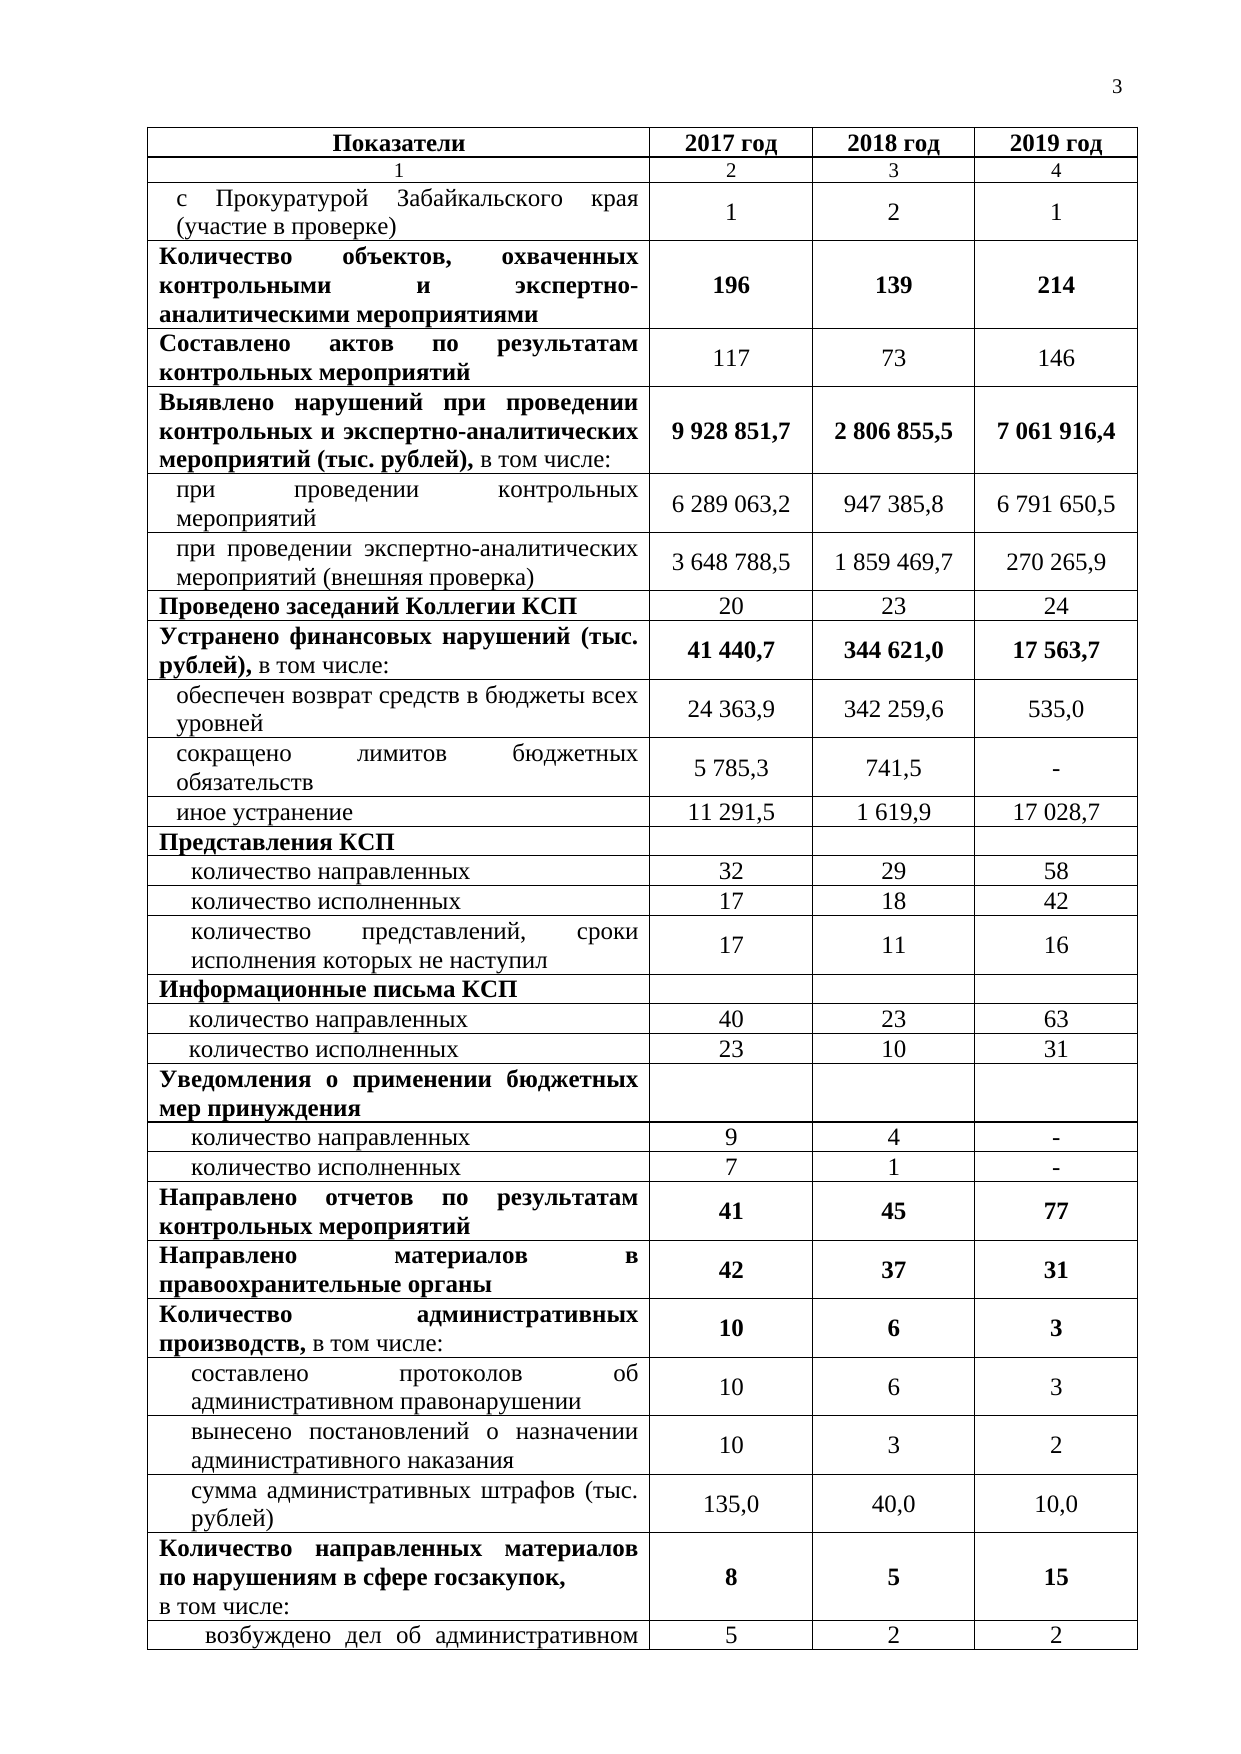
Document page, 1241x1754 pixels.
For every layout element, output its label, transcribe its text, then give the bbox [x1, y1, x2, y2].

table_cell 42 [650, 1241, 812, 1298]
table_cell 135,0 [650, 1475, 812, 1532]
table_cell 20 [650, 591, 812, 620]
table_cell 270 265,9 [975, 533, 1137, 590]
table_header 2019 год [975, 128, 1137, 156]
table_header 2017 год [650, 128, 812, 156]
table_header Показатели [148, 128, 649, 156]
table_cell 9 [650, 1123, 812, 1151]
table_cell 31 [975, 1241, 1137, 1298]
table_cell 17 028,7 [975, 797, 1137, 826]
table_cell 23 [813, 591, 974, 620]
table_cell количество исполненных [148, 1034, 649, 1063]
table_cell 5 [650, 1621, 812, 1649]
table_cell количество направленных [148, 1123, 649, 1151]
table_cell 10 [650, 1299, 812, 1357]
table_cell количество направленных [148, 1004, 649, 1033]
table_cell Устранено финансовых нарушений (тыс. рублей), в том числе: [148, 621, 649, 679]
table_cell 5 [813, 1533, 974, 1619]
table_cell 37 [813, 1241, 974, 1298]
table_cell 40,0 [813, 1475, 974, 1532]
table_cell [813, 975, 974, 1003]
table_cell 31 [975, 1034, 1137, 1063]
table_cell Количество административных производств, в том числе: [148, 1299, 649, 1357]
table_cell 947 385,8 [813, 474, 974, 532]
table_cell [650, 975, 812, 1003]
table_cell Количество объектов, охваченных контрольными и экспертно-аналитическими мероприятиями [148, 241, 649, 327]
table_cell 16 [975, 916, 1137, 973]
table_cell 6 791 650,5 [975, 474, 1137, 532]
table_cell 23 [650, 1034, 812, 1063]
table_cell Выявлено нарушений при проведении контрольных и экспертно-аналитических мероприятий (тыс. рублей), в том числе: [148, 387, 649, 473]
table_cell Составлено актов по результатам контрольных мероприятий [148, 329, 649, 386]
table_cell 3 [813, 158, 974, 182]
table_cell 2 [813, 1621, 974, 1649]
table_cell - [975, 1152, 1137, 1181]
table_cell 45 [813, 1182, 974, 1239]
table_cell 2 806 855,5 [813, 387, 974, 473]
table_cell вынесено постановлений о назначении административного наказания [148, 1416, 649, 1474]
table_cell 741,5 [813, 738, 974, 796]
table_cell [975, 1064, 1137, 1121]
table_cell Уведомления о применении бюджетных мер принуждения [148, 1064, 649, 1121]
table_cell 41 [650, 1182, 812, 1239]
table_cell 4 [975, 158, 1137, 182]
table_cell 2 [975, 1621, 1137, 1649]
table_cell 24 363,9 [650, 680, 812, 737]
table_cell Проведено заседаний Коллегии КСП [148, 591, 649, 620]
table_cell 1 619,9 [813, 797, 974, 826]
table_cell - [975, 738, 1137, 796]
table_cell обеспечен возврат средств в бюджеты всех уровней [148, 680, 649, 737]
table_cell сокращено лимитов бюджетных обязательств [148, 738, 649, 796]
table_cell 2 [813, 183, 974, 240]
table_cell [650, 827, 812, 855]
table_cell 23 [813, 1004, 974, 1033]
table_cell [975, 827, 1137, 855]
table_cell Количество направленных материалов по нарушениям в сфере госзакупок, в том числе: [148, 1533, 649, 1619]
table_cell 6 [813, 1299, 974, 1357]
table_cell Направлено материалов в правоохранительные органы [148, 1241, 649, 1298]
table_cell 29 [813, 856, 974, 885]
table_cell 3 [975, 1358, 1137, 1415]
table_cell 8 [650, 1533, 812, 1619]
table_cell 139 [813, 241, 974, 327]
table_cell 146 [975, 329, 1137, 386]
table_cell 11 291,5 [650, 797, 812, 826]
table_cell количество исполненных [148, 1152, 649, 1181]
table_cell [148, 1621, 649, 1649]
table_cell 1 [650, 183, 812, 240]
table_cell 3 648 788,5 [650, 533, 812, 590]
table_cell составлено протоколов об административном правонарушении [148, 1358, 649, 1415]
table_cell 3 [813, 1416, 974, 1474]
table_cell [813, 1064, 974, 1121]
table_cell Представления КСП [148, 827, 649, 855]
table_cell 63 [975, 1004, 1137, 1033]
table_cell 77 [975, 1182, 1137, 1239]
table_cell 5 785,3 [650, 738, 812, 796]
table_cell 10 [650, 1358, 812, 1415]
table_cell 1 [975, 183, 1137, 240]
table_cell 6 [813, 1358, 974, 1415]
table_cell количество направленных [148, 856, 649, 885]
table_header 2018 год [813, 128, 974, 156]
table_cell 117 [650, 329, 812, 386]
table_cell количество исполненных [148, 886, 649, 915]
table_cell Информационные письма КСП [148, 975, 649, 1003]
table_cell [148, 1475, 649, 1532]
table_cell 32 [650, 856, 812, 885]
table_cell 1 [148, 158, 649, 182]
table_cell 40 [650, 1004, 812, 1033]
table_cell количество представлений, сроки исполнения которых не наступил [148, 916, 649, 973]
table_cell 342 259,6 [813, 680, 974, 737]
table_cell 58 [975, 856, 1137, 885]
table_cell Направлено отчетов по результатам контрольных мероприятий [148, 1182, 649, 1239]
table_cell 344 621,0 [813, 621, 974, 679]
table_cell 15 [975, 1533, 1137, 1619]
table_cell - [975, 1123, 1137, 1151]
table_cell 10 [813, 1034, 974, 1063]
table_cell 17 [650, 886, 812, 915]
table_cell 214 [975, 241, 1137, 327]
table_cell 10,0 [975, 1475, 1137, 1532]
table_cell 10 [650, 1416, 812, 1474]
table_cell 7 061 916,4 [975, 387, 1137, 473]
table_cell [813, 827, 974, 855]
table_cell 24 [975, 591, 1137, 620]
table_cell 196 [650, 241, 812, 327]
table_cell 4 [813, 1123, 974, 1151]
table_cell иное устранение [148, 797, 649, 826]
table_cell 2 [975, 1416, 1137, 1474]
table_cell 9 928 851,7 [650, 387, 812, 473]
table_cell 6 289 063,2 [650, 474, 812, 532]
table_cell 17 563,7 [975, 621, 1137, 679]
table_cell [975, 975, 1137, 1003]
table_cell 7 [650, 1152, 812, 1181]
table_cell 2 [650, 158, 812, 182]
table_cell при проведении экспертно-аналитических мероприятий (внешняя проверка) [148, 533, 649, 590]
table_cell с Прокуратурой Забайкальского края (участие в проверке) [148, 183, 649, 240]
table_cell 41 440,7 [650, 621, 812, 679]
table_cell 3 [975, 1299, 1137, 1357]
table_cell 1 859 469,7 [813, 533, 974, 590]
table_cell 17 [650, 916, 812, 973]
table_cell 11 [813, 916, 974, 973]
table_cell 42 [975, 886, 1137, 915]
table_cell [650, 1064, 812, 1121]
table_cell 535,0 [975, 680, 1137, 737]
table_cell 18 [813, 886, 974, 915]
table_cell 1 [813, 1152, 974, 1181]
table_cell при проведении контрольных мероприятий [148, 474, 649, 532]
table_cell 73 [813, 329, 974, 386]
